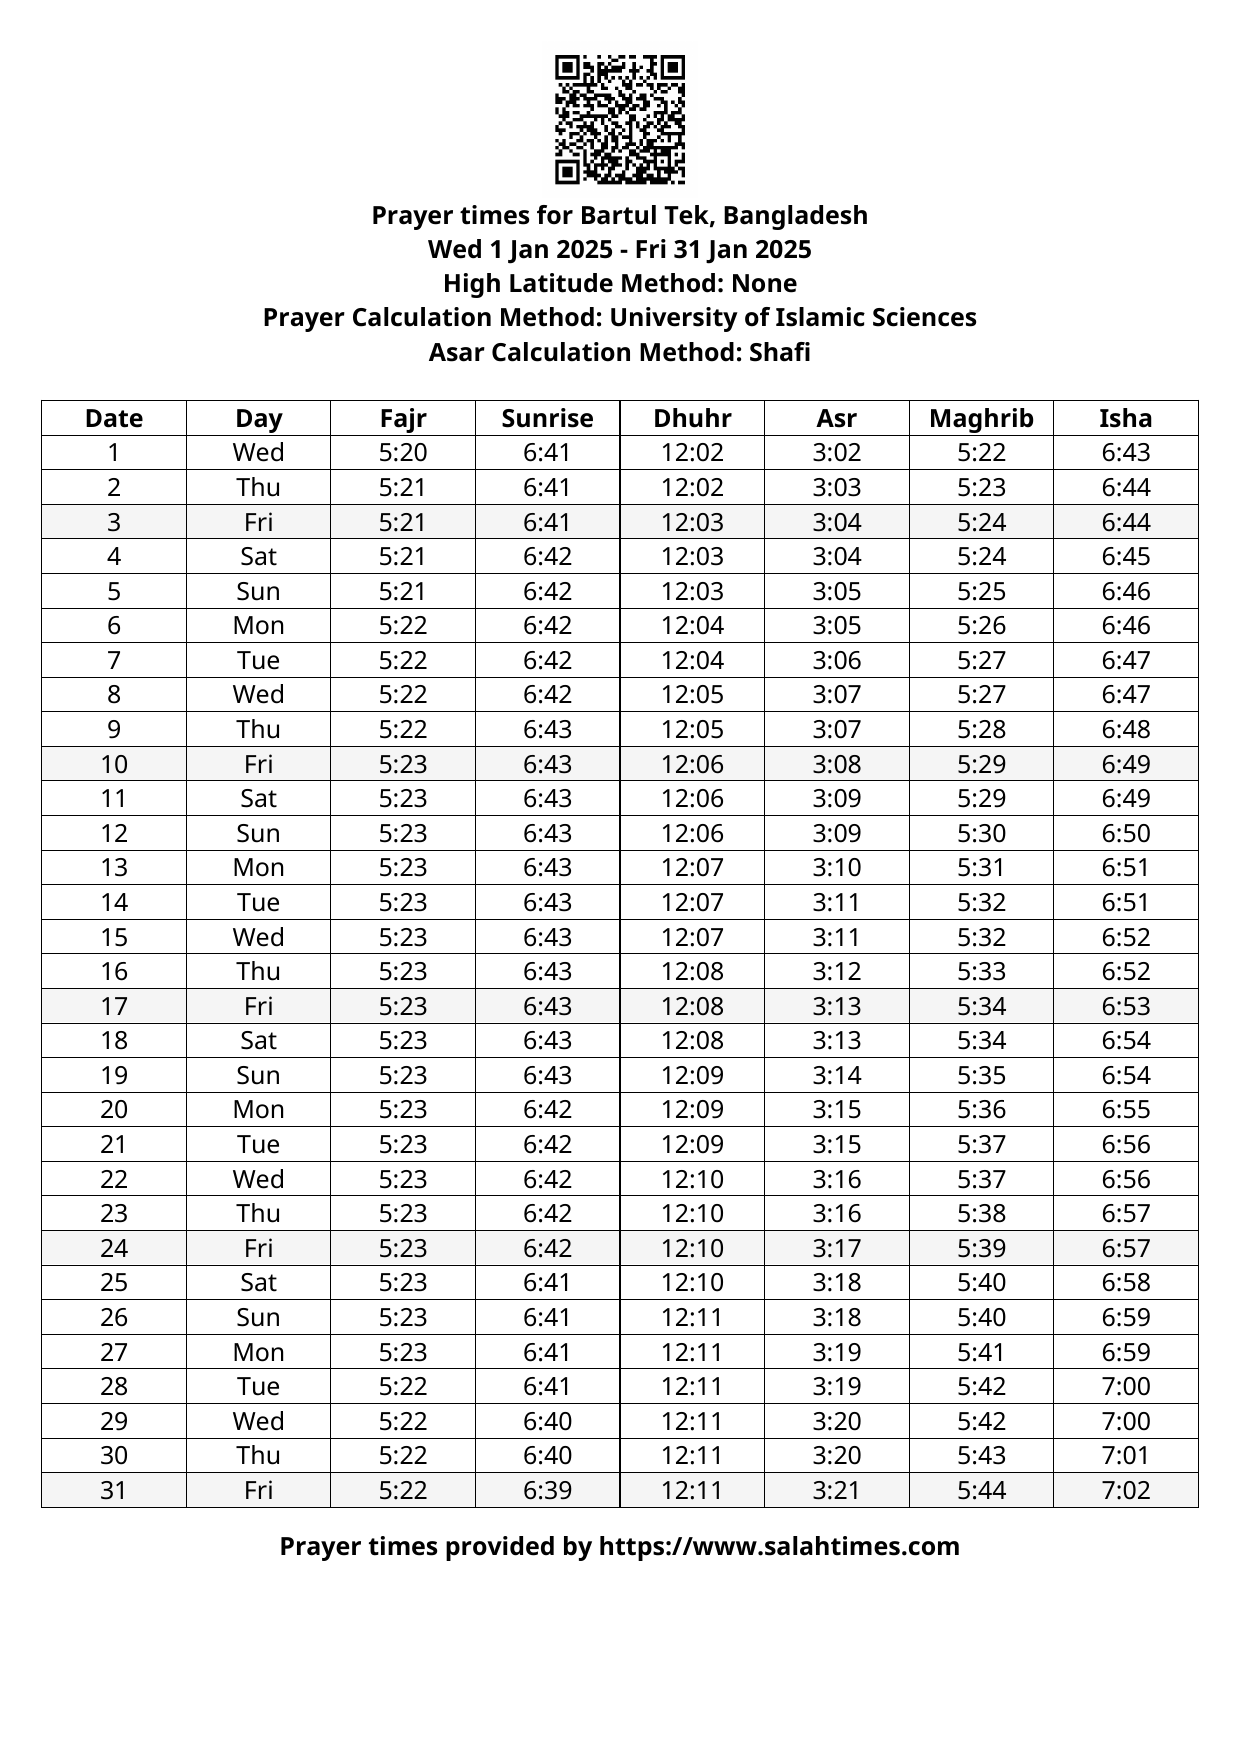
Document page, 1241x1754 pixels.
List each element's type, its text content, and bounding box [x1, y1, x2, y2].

table_cell 5:23 [331, 851, 475, 884]
table_cell 5:42 [910, 1369, 1053, 1403]
table_cell 3:19 [765, 1335, 909, 1368]
table_cell 6:41 [476, 505, 619, 538]
table_cell Thu [187, 1439, 330, 1472]
table_cell 5:31 [910, 851, 1053, 884]
table_cell 14 [42, 885, 186, 919]
table_cell 3:20 [765, 1404, 909, 1437]
table_cell 5:32 [910, 920, 1053, 953]
table_cell Thu [187, 1196, 330, 1230]
table_header Date [42, 401, 186, 434]
table_cell 6:41 [476, 1300, 619, 1334]
table_cell 3:08 [765, 747, 909, 780]
table_cell 12:03 [621, 505, 764, 538]
text High Latitude Method: None [42, 266, 1198, 300]
table_cell 12:10 [621, 1231, 764, 1264]
table_cell 6:44 [1054, 505, 1198, 538]
table_cell 5:23 [331, 1058, 475, 1092]
table_cell Tue [187, 885, 330, 919]
table_cell 6:42 [476, 1162, 619, 1195]
table_cell 6:41 [476, 436, 619, 469]
table_cell 6:54 [1054, 1024, 1198, 1057]
table_cell 29 [42, 1404, 186, 1437]
table_cell 1 [42, 436, 186, 469]
table_cell 6:46 [1054, 609, 1198, 642]
table_cell 3:13 [765, 989, 909, 1022]
table_cell 3:18 [765, 1266, 909, 1299]
table_cell 5:29 [910, 747, 1053, 780]
table_cell 5:23 [331, 989, 475, 1022]
table_cell 5:22 [331, 643, 475, 677]
table_cell 6:55 [1054, 1093, 1198, 1126]
table_cell 16 [42, 954, 186, 988]
table_cell 5:23 [331, 1127, 475, 1161]
table_cell 12:06 [621, 747, 764, 780]
table_cell 6:56 [1054, 1162, 1198, 1195]
table_cell 6:51 [1054, 851, 1198, 884]
table_cell Sat [187, 1266, 330, 1299]
table_cell 5:23 [910, 470, 1053, 504]
table_cell 12:04 [621, 609, 764, 642]
table_cell 5:27 [910, 678, 1053, 711]
table_cell Fri [187, 505, 330, 538]
table_cell 12:04 [621, 643, 764, 677]
table_cell 12:05 [621, 712, 764, 746]
table_cell 6:47 [1054, 678, 1198, 711]
table_cell 5:24 [910, 505, 1053, 538]
table_cell 5:23 [331, 1266, 475, 1299]
table_cell 3:09 [765, 781, 909, 815]
table_cell 5:34 [910, 1024, 1053, 1057]
table_cell Wed [187, 1404, 330, 1437]
table_cell 6:42 [476, 678, 619, 711]
table_cell 12:11 [621, 1404, 764, 1437]
table_cell 5:23 [331, 781, 475, 815]
table_cell 12:11 [621, 1439, 764, 1472]
table_cell 5 [42, 574, 186, 607]
text Prayer Calculation Method: University of Islamic Sciences [42, 300, 1198, 334]
table_cell 5:21 [331, 539, 475, 573]
table_cell 5:35 [910, 1058, 1053, 1092]
table_cell 12:09 [621, 1058, 764, 1092]
table_cell 9 [42, 712, 186, 746]
table_cell 6:52 [1054, 920, 1198, 953]
table_cell 6:47 [1054, 643, 1198, 677]
table_cell 6:42 [476, 1093, 619, 1126]
table_cell 12:02 [621, 436, 764, 469]
table_cell 5:22 [331, 1439, 475, 1472]
table_cell 2 [42, 470, 186, 504]
table_header Sunrise [476, 401, 619, 434]
table_cell 3:03 [765, 470, 909, 504]
table_cell 5:37 [910, 1127, 1053, 1161]
table_cell 5:40 [910, 1300, 1053, 1334]
table_cell 7:00 [1054, 1369, 1198, 1403]
table_cell 6 [42, 609, 186, 642]
table_cell 5:25 [910, 574, 1053, 607]
table_cell 6:43 [476, 781, 619, 815]
table_cell 17 [42, 989, 186, 1022]
table_cell 23 [42, 1196, 186, 1230]
table_cell 6:51 [1054, 885, 1198, 919]
table_cell 12:08 [621, 1024, 764, 1057]
table_cell 28 [42, 1369, 186, 1403]
table_cell 12:05 [621, 678, 764, 711]
table_header Maghrib [910, 401, 1053, 434]
table_header Day [187, 401, 330, 434]
table_cell 6:59 [1054, 1335, 1198, 1368]
table_cell 5:22 [331, 1473, 475, 1507]
table_cell 3:16 [765, 1196, 909, 1230]
table_cell 3:15 [765, 1127, 909, 1161]
table_cell Thu [187, 954, 330, 988]
table_cell 5:23 [331, 885, 475, 919]
table_cell 12:03 [621, 539, 764, 573]
table_cell 5:37 [910, 1162, 1053, 1195]
table_cell 5:23 [331, 1093, 475, 1126]
table_cell 5:44 [910, 1473, 1053, 1507]
table_cell 12:10 [621, 1196, 764, 1230]
table_cell 12:09 [621, 1093, 764, 1126]
table_cell 3:15 [765, 1093, 909, 1126]
table_cell 12:02 [621, 470, 764, 504]
table_cell 6:42 [476, 643, 619, 677]
table_cell 24 [42, 1231, 186, 1264]
table_cell 3:17 [765, 1231, 909, 1264]
table_cell 12:11 [621, 1335, 764, 1368]
table_cell Fri [187, 1473, 330, 1507]
table_cell 12:10 [621, 1162, 764, 1195]
table_cell 30 [42, 1439, 186, 1472]
table_cell 3:05 [765, 574, 909, 607]
table_cell 5:33 [910, 954, 1053, 988]
table_cell 31 [42, 1473, 186, 1507]
table_cell 3:07 [765, 712, 909, 746]
table_cell 6:56 [1054, 1127, 1198, 1161]
table_cell 5:38 [910, 1196, 1053, 1230]
table_cell 12:09 [621, 1127, 764, 1161]
table_cell 5:36 [910, 1093, 1053, 1126]
table_cell 5:43 [910, 1439, 1053, 1472]
table_cell 5:23 [331, 1024, 475, 1057]
table_cell 3:06 [765, 643, 909, 677]
table_cell 7:01 [1054, 1439, 1198, 1472]
table_cell 5:28 [910, 712, 1053, 746]
table_cell 26 [42, 1300, 186, 1334]
table_cell 12:08 [621, 954, 764, 988]
table_cell 3 [42, 505, 186, 538]
table_cell 6:54 [1054, 1058, 1198, 1092]
table_cell 6:49 [1054, 781, 1198, 815]
table_cell 6:43 [476, 989, 619, 1022]
table_cell 6:50 [1054, 816, 1198, 849]
table_cell Sat [187, 539, 330, 573]
table_cell 12:08 [621, 989, 764, 1022]
table_cell 5:20 [331, 436, 475, 469]
table_cell 3:16 [765, 1162, 909, 1195]
table_cell 10 [42, 747, 186, 780]
table_cell 6:42 [476, 609, 619, 642]
table_cell 8 [42, 678, 186, 711]
table_cell 6:43 [476, 885, 619, 919]
table_cell 6:43 [476, 954, 619, 988]
table_cell 6:52 [1054, 954, 1198, 988]
table_cell 6:40 [476, 1439, 619, 1472]
table_cell 3:04 [765, 505, 909, 538]
table_cell Wed [187, 678, 330, 711]
table_cell 12:07 [621, 885, 764, 919]
table_cell 11 [42, 781, 186, 815]
table_header Isha [1054, 401, 1198, 434]
table_cell 3:14 [765, 1058, 909, 1092]
table_cell Mon [187, 609, 330, 642]
table_cell 7:02 [1054, 1473, 1198, 1507]
table_cell Tue [187, 1369, 330, 1403]
table_cell 5:30 [910, 816, 1053, 849]
table_cell 3:05 [765, 609, 909, 642]
table_cell 12:11 [621, 1300, 764, 1334]
table_cell Mon [187, 1335, 330, 1368]
table_cell 18 [42, 1024, 186, 1057]
table_cell 6:49 [1054, 747, 1198, 780]
table_cell 6:53 [1054, 989, 1198, 1022]
table_cell 5:23 [331, 816, 475, 849]
table_cell 12:03 [621, 574, 764, 607]
table_cell Sun [187, 816, 330, 849]
table_cell Wed [187, 436, 330, 469]
table_cell 6:57 [1054, 1196, 1198, 1230]
table_cell 3:11 [765, 885, 909, 919]
table_cell 7 [42, 643, 186, 677]
table_cell 5:23 [331, 1335, 475, 1368]
table_cell Fri [187, 989, 330, 1022]
table_cell 25 [42, 1266, 186, 1299]
table_cell 3:19 [765, 1369, 909, 1403]
table_cell 3:07 [765, 678, 909, 711]
table_header Asr [765, 401, 909, 434]
picture [542, 41, 699, 198]
table_cell 12 [42, 816, 186, 849]
table_cell Mon [187, 851, 330, 884]
table_cell 6:42 [476, 1196, 619, 1230]
table_cell 12:06 [621, 781, 764, 815]
table_cell 5:27 [910, 643, 1053, 677]
table_cell 5:21 [331, 574, 475, 607]
table_cell 6:46 [1054, 574, 1198, 607]
table_cell 6:42 [476, 1127, 619, 1161]
table_cell 3:04 [765, 539, 909, 573]
table_cell 3:10 [765, 851, 909, 884]
text Asar Calculation Method: Shafi [42, 334, 1198, 368]
table_cell 12:07 [621, 851, 764, 884]
table_cell 5:23 [331, 747, 475, 780]
table_cell 5:24 [910, 539, 1053, 573]
table_cell 5:21 [331, 470, 475, 504]
table_cell 6:43 [476, 816, 619, 849]
table_cell 4 [42, 539, 186, 573]
table_cell 6:58 [1054, 1266, 1198, 1299]
table_cell 5:22 [331, 609, 475, 642]
table_cell 5:22 [331, 712, 475, 746]
table_cell 15 [42, 920, 186, 953]
table_cell 3:20 [765, 1439, 909, 1472]
table_cell Sat [187, 781, 330, 815]
table_cell 6:39 [476, 1473, 619, 1507]
table_cell 6:43 [476, 1024, 619, 1057]
table_cell Sat [187, 1024, 330, 1057]
table_cell Sun [187, 1300, 330, 1334]
table_cell 6:43 [1054, 436, 1198, 469]
table_cell 5:22 [331, 1369, 475, 1403]
table_cell 5:22 [331, 1404, 475, 1437]
table_cell 6:43 [476, 1058, 619, 1092]
table_cell 3:13 [765, 1024, 909, 1057]
table_cell 5:39 [910, 1231, 1053, 1264]
table_cell 5:23 [331, 920, 475, 953]
table_cell 5:23 [331, 1231, 475, 1264]
table_cell 5:41 [910, 1335, 1053, 1368]
table_cell 5:23 [331, 954, 475, 988]
table_cell Fri [187, 747, 330, 780]
table_cell 6:43 [476, 851, 619, 884]
table_cell 5:29 [910, 781, 1053, 815]
table_cell Wed [187, 1162, 330, 1195]
table_cell Mon [187, 1093, 330, 1126]
table_cell 6:57 [1054, 1231, 1198, 1264]
table_cell 27 [42, 1335, 186, 1368]
table_cell 6:42 [476, 574, 619, 607]
table_cell 5:32 [910, 885, 1053, 919]
table_cell 5:42 [910, 1404, 1053, 1437]
table_cell 12:07 [621, 920, 764, 953]
table_cell Sun [187, 1058, 330, 1092]
table_cell 3:11 [765, 920, 909, 953]
table_cell 6:45 [1054, 539, 1198, 573]
table_cell 6:44 [1054, 470, 1198, 504]
text Prayer times for Bartul Tek, Bangladesh [42, 198, 1198, 232]
table_cell 6:43 [476, 712, 619, 746]
text Wed 1 Jan 2025 - Fri 31 Jan 2025 [42, 232, 1198, 266]
table_header Dhuhr [621, 401, 764, 434]
table_cell Sun [187, 574, 330, 607]
table_cell 6:42 [476, 539, 619, 573]
table_header Fajr [331, 401, 475, 434]
table_cell 6:43 [476, 920, 619, 953]
table_cell 22 [42, 1162, 186, 1195]
table_cell 6:59 [1054, 1300, 1198, 1334]
table_cell 5:23 [331, 1300, 475, 1334]
table_cell 5:40 [910, 1266, 1053, 1299]
table_cell Fri [187, 1231, 330, 1264]
text Prayer times provided by https://www.salahtimes.com [42, 1528, 1198, 1563]
table_cell Thu [187, 712, 330, 746]
table_cell 12:10 [621, 1266, 764, 1299]
table_cell Tue [187, 643, 330, 677]
table_cell 6:40 [476, 1404, 619, 1437]
table_cell 3:21 [765, 1473, 909, 1507]
table_cell 6:41 [476, 1335, 619, 1368]
table_cell 3:02 [765, 436, 909, 469]
table_cell Wed [187, 920, 330, 953]
table_cell 5:22 [910, 436, 1053, 469]
table_cell Thu [187, 470, 330, 504]
table_cell 5:22 [331, 678, 475, 711]
table_cell 5:21 [331, 505, 475, 538]
table_cell 3:09 [765, 816, 909, 849]
table_cell 19 [42, 1058, 186, 1092]
table_cell 5:34 [910, 989, 1053, 1022]
table_cell 7:00 [1054, 1404, 1198, 1437]
table_cell 6:43 [476, 747, 619, 780]
table_cell 3:18 [765, 1300, 909, 1334]
table_cell Tue [187, 1127, 330, 1161]
table_cell 5:23 [331, 1162, 475, 1195]
table_cell 6:41 [476, 1266, 619, 1299]
table_cell 20 [42, 1093, 186, 1126]
table_cell 12:11 [621, 1369, 764, 1403]
table_cell 6:41 [476, 470, 619, 504]
table_cell 5:23 [331, 1196, 475, 1230]
table_cell 21 [42, 1127, 186, 1161]
table_cell 13 [42, 851, 186, 884]
table_cell 5:26 [910, 609, 1053, 642]
table_cell 3:12 [765, 954, 909, 988]
table_cell 12:11 [621, 1473, 764, 1507]
table_cell 6:42 [476, 1231, 619, 1264]
table_cell 12:06 [621, 816, 764, 849]
table_cell 6:41 [476, 1369, 619, 1403]
table_cell 6:48 [1054, 712, 1198, 746]
